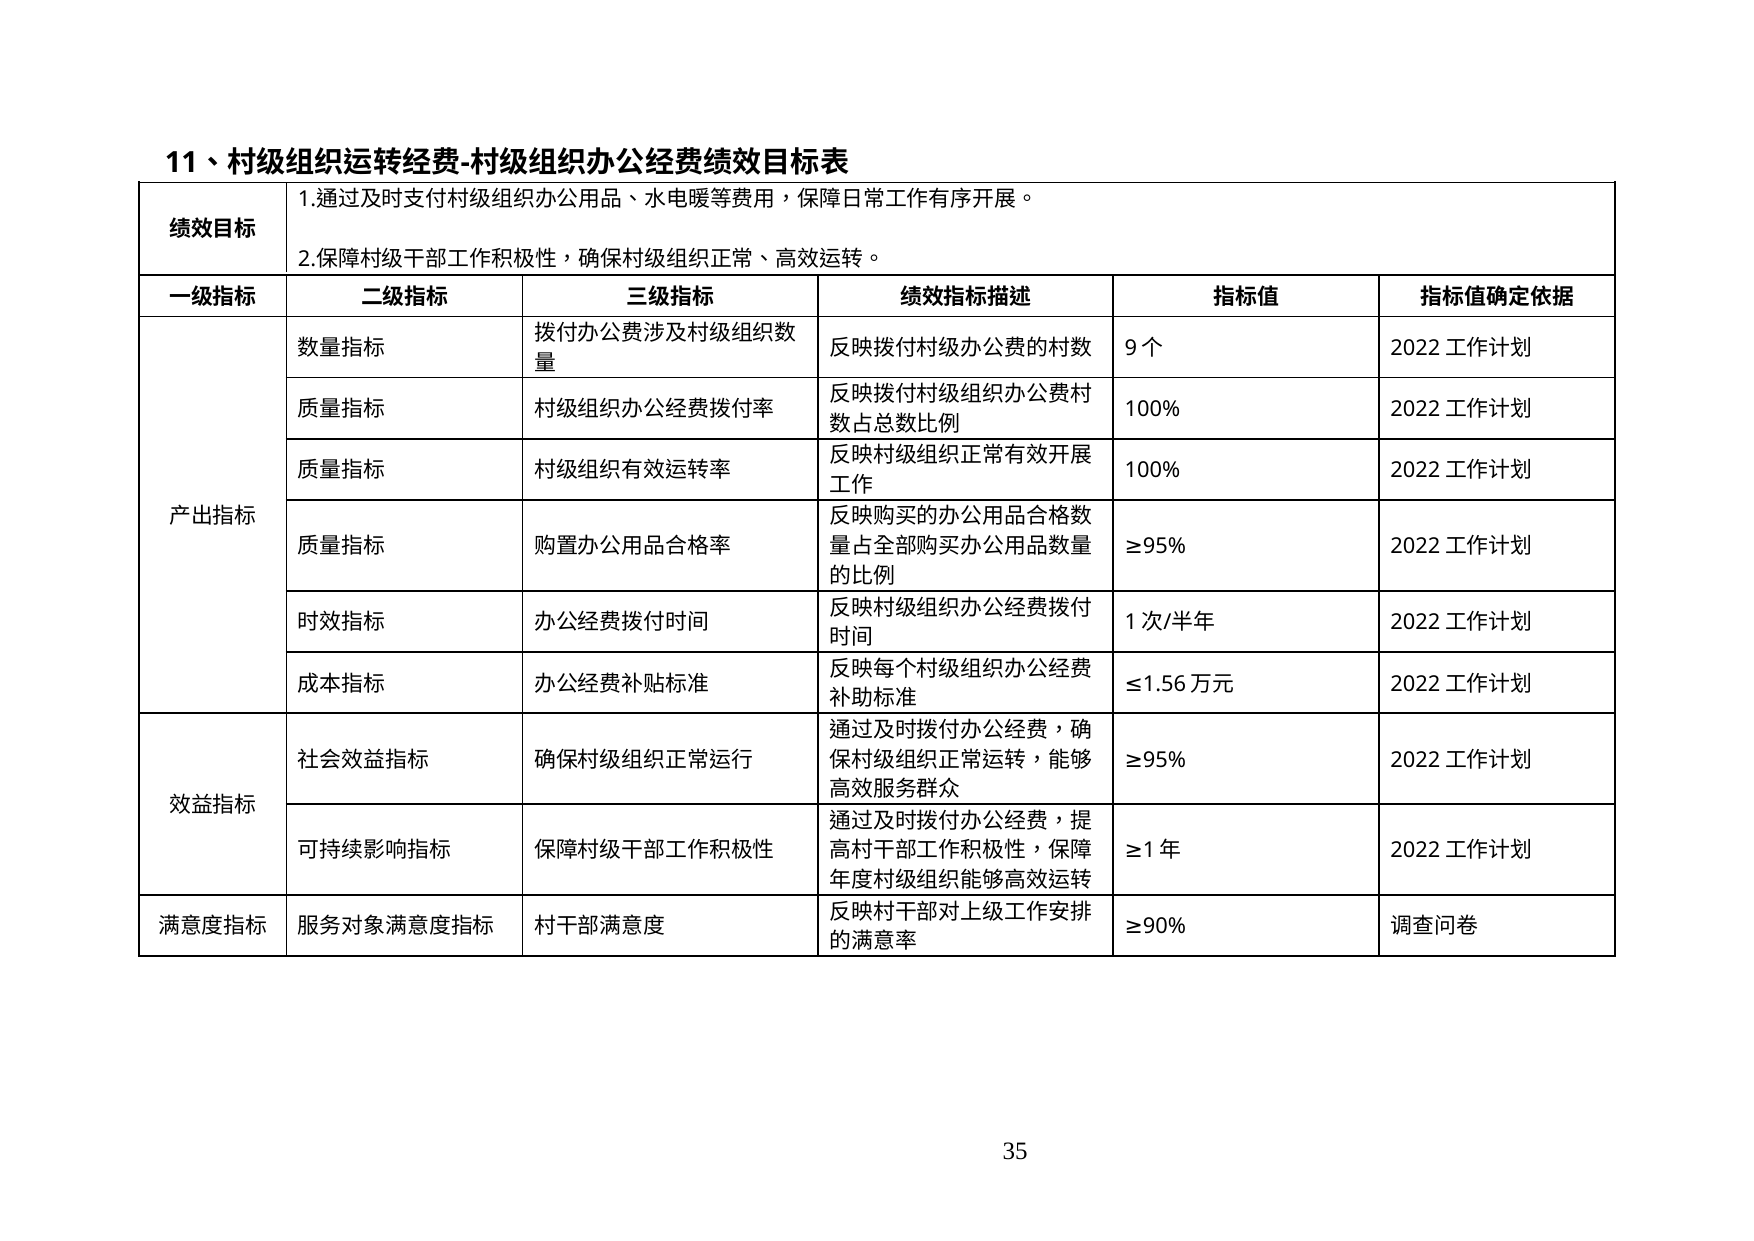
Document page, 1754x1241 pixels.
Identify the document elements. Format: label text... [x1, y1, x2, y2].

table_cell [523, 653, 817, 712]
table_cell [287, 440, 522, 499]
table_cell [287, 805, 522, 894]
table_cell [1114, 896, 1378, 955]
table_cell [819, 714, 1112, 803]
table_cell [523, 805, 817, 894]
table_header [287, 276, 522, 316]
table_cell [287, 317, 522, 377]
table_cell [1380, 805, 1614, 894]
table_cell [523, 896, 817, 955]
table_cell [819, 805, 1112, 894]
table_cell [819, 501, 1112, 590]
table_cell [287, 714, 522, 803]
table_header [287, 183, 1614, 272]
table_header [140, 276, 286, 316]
text 11、村级组织运转经费-村级组织办公经费绩效目标表 [106, 142, 1648, 181]
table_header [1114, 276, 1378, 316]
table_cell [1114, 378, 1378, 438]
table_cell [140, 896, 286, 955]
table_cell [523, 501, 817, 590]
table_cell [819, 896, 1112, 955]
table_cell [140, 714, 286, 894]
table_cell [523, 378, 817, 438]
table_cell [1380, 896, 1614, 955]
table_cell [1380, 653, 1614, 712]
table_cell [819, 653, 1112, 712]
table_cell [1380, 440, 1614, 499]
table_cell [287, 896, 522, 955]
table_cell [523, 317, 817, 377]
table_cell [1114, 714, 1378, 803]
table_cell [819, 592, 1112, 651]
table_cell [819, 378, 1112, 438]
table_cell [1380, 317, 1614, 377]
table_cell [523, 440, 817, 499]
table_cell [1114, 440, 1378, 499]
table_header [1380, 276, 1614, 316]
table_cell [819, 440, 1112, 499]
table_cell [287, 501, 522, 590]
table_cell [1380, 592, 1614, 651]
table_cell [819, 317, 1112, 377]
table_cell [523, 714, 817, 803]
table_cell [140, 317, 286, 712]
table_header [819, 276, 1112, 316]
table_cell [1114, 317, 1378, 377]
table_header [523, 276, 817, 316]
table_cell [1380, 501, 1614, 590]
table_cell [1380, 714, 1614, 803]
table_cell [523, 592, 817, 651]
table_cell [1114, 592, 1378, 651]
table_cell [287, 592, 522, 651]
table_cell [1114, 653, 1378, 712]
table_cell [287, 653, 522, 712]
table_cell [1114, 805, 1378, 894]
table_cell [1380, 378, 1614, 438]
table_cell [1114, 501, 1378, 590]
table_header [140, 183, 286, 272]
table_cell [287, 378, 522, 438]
